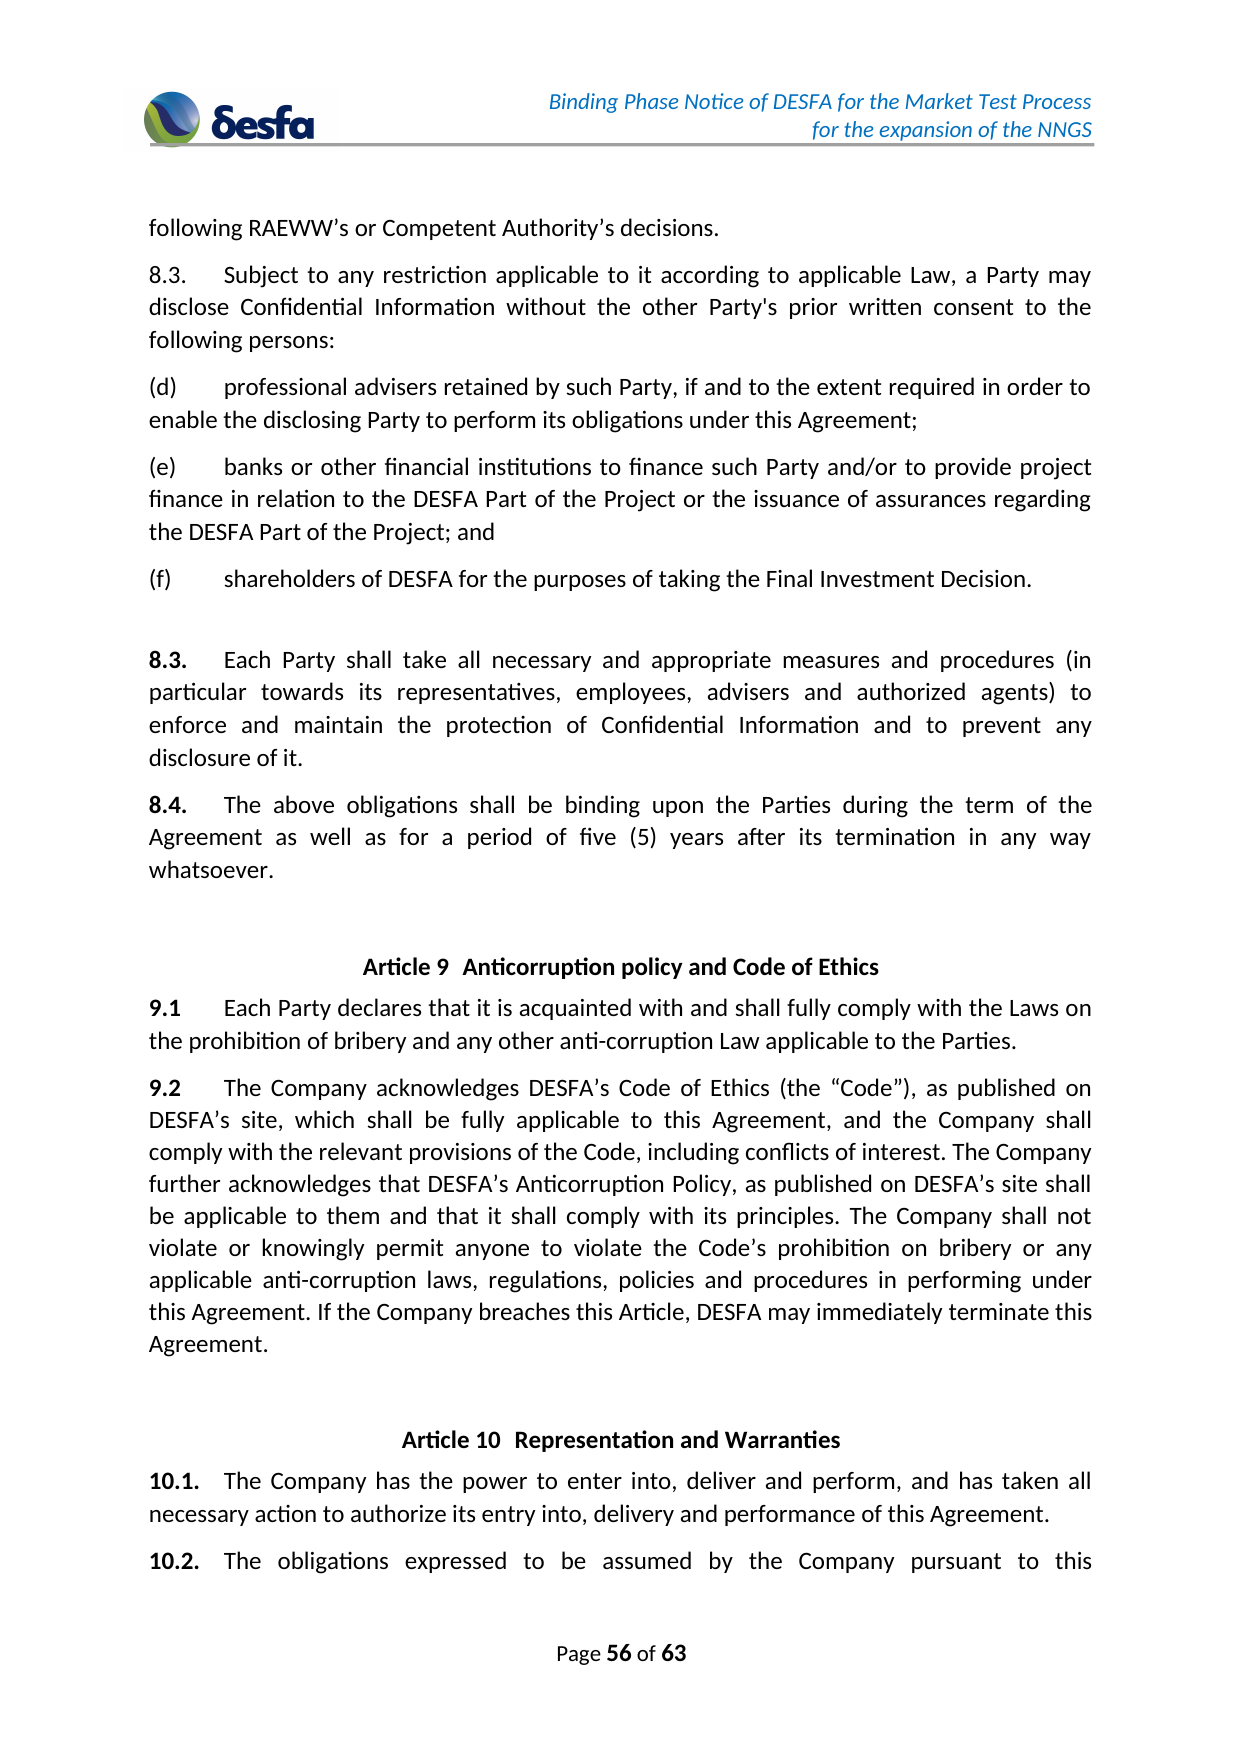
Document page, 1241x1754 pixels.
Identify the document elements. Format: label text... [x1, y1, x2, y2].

list The obligations expressed to be assumed by the Company pursuant to this Agreement are legal, valid, binding and enforceable. [149, 1545, 1093, 1576]
list shareholders of DESFA for the purposes of taking the Final Investment Decision. [149, 563, 1093, 594]
list The Company acknowledges DESFA’s Code of Ethics (the “Code”), as published on DESFA’s site, which shall be fully applicable to this Agreement, and the Company shall comply with the relevant provisions of the Code, including conflicts of interest. The Company further acknowledges that DESFA’s Anticorruption Policy, as published on DESFA’s site shall be applicable to them and that it shall comply with its principles. The Company shall not violate or knowingly permit anyone to violate the Code’s prohibition on bribery or any applicable anti-corruption laws, regulations, policies and procedures in performing under this Agreement. If the Company breaches this Article, DESFA may immediately terminate this Agreement. [149, 1072, 1093, 1358]
list The above obligations shall be binding upon the Parties during the term of the Agreement as well as for a period of five (5) years after its termination in any way whatsoever. [149, 789, 1093, 885]
list Each Party declares that it is acquainted with and shall fully comply with the Laws on the prohibition of bribery and any other anti-corruption Law applicable to the Parties. [149, 992, 1093, 1055]
list The Company has the power to enter into, deliver and perform, and has taken all necessary action to authorize its entry into, delivery and performance of this Agreement. [149, 1465, 1093, 1528]
list Anticorruption policy and Code of Ethics [149, 951, 1093, 982]
list Subject to any restriction applicable to it according to applicable Law, a Party may disclose Confidential Information without the other Party's prior written consent to the following persons: [149, 259, 1093, 354]
picture [123, 87, 339, 152]
list Each Party shall take all necessary and appropriate measures and procedures (in particular towards its representatives, employees, advisers and authorized agents) to enforce and maintain the protection of Confidential Information and to prevent any disclosure of it. [149, 644, 1093, 772]
list banks or other financial institutions to finance such Party and/or to provide project finance in relation to the DESFA Part of the Project or the issuance of assurances regarding the DESFA Part of the Project; and [149, 451, 1093, 547]
list Representation and Warranties [149, 1424, 1093, 1455]
list professional advisers retained by such Party, if and to the extent required in order to enable the disclosing Party to perform its obligations under this Agreement; [149, 371, 1093, 434]
